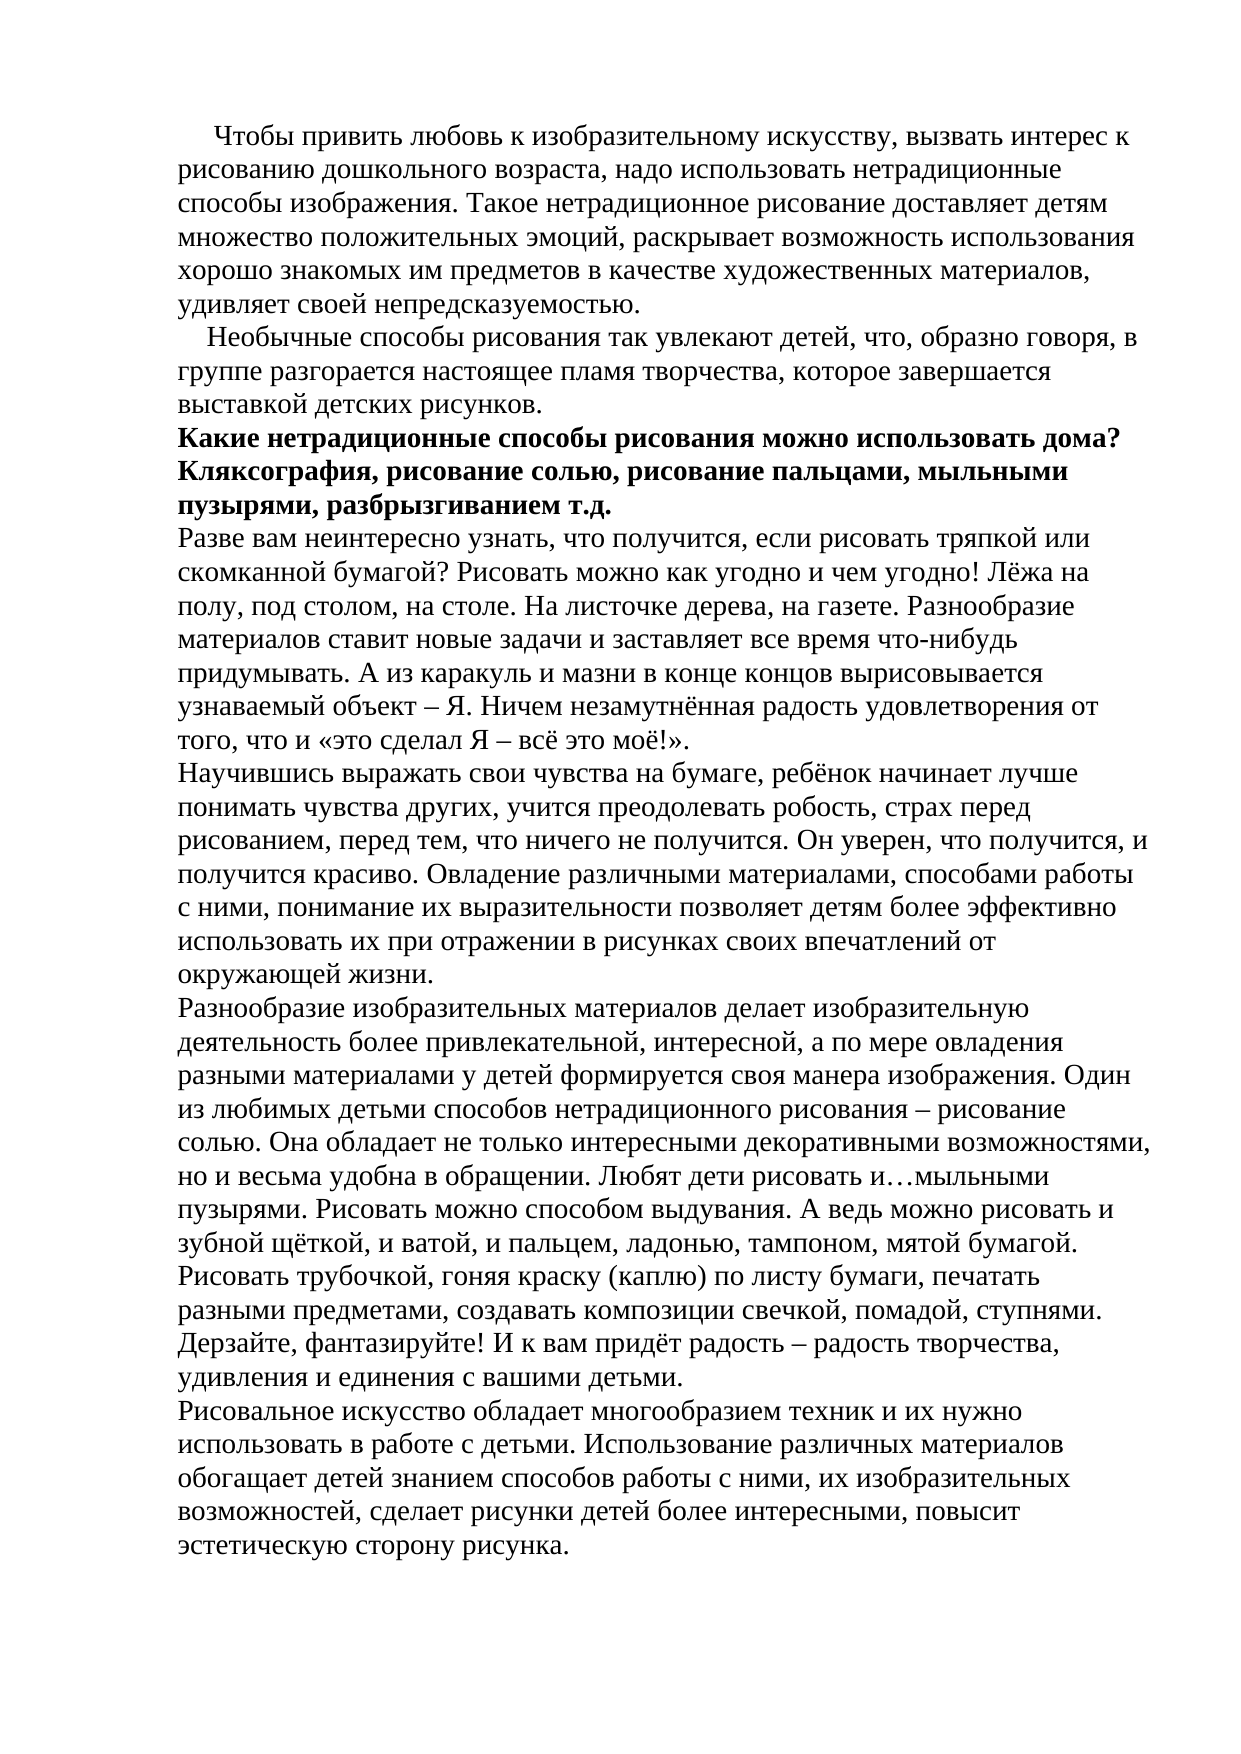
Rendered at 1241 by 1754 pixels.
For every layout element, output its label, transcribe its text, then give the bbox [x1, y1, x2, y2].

text Чтобы привить любовь к изобразительному искусству, вызвать интерес к рисованию дошкольного возраста, надо использовать нетрадиционные способы изображения. Такое нетрадиционное рисование доставляет детям множество положительных эмоций, раскрывает возможность использования хорошо знакомых им предметов в качестве художественных материалов, удивляет своей непредсказуемостью. [177, 118, 1152, 319]
text Какие нетрадиционные способы рисования можно использовать дома? Кляксография, рисование солью, рисование пальцами, мыльными пузырями, разбрызгиванием т.д. [177, 420, 1152, 521]
text Рисовальное искусство обладает многообразием техник и их нужно использовать в работе с детьми. Использование различных материалов обогащает детей знанием способов работы с ними, их изобразительных возможностей, сделает рисунки детей более интересными, повысит эстетическую сторону рисунка. [177, 1393, 1152, 1560]
text Научившись выражать свои чувства на бумаге, ребёнок начинает лучше понимать чувства других, учится преодолевать робость, страх перед рисованием, перед тем, что ничего не получится. Он уверен, что получится, и получится красиво. Овладение различными материалами, способами работы с ними, понимание их выразительности позволяет детям более эффективно использовать их при отражении в рисунках своих впечатлений от окружающей жизни. [177, 755, 1152, 990]
text Необычные способы рисования так увлекают детей, что, образно говоря, в группе разгорается настоящее пламя творчества, которое завершается выставкой детских рисунков. [177, 319, 1152, 420]
text Разнообразие изобразительных материалов делает изобразительную деятельность более привлекательной, интересной, а по мере овладения разными материалами у детей формируется своя манера изображения. Один из любимых детьми способов нетрадиционного рисования – рисование солью. Она обладает не только интересными декоративными возможностями, но и весьма удобна в обращении. Любят дети рисовать и…мыльными пузырями. Рисовать можно способом выдувания. А ведь можно рисовать и зубной щёткой, и ватой, и пальцем, ладонью, тампоном, мятой бумагой. Рисовать трубочкой, гоняя краску (каплю) по листу бумаги, печатать разными предметами, создавать композиции свечкой, помадой, ступнями. Дерзайте, фантазируйте! И к вам придёт радость – радость творчества, удивления и единения с вашими детьми. [177, 990, 1152, 1393]
text Разве вам неинтересно узнать, что получится, если рисовать тряпкой или скомканной бумагой? Рисовать можно как угодно и чем угодно! Лёжа на полу, под столом, на столе. На листочке дерева, на газете. Разнообразие материалов ставит новые задачи и заставляет все время что-нибудь придумывать. А из каракуль и мазни в конце концов вырисовывается узнаваемый объект – Я. Ничем незамутнённая радость удовлетворения от того, что и «это сделал Я – всё это моё!». [177, 521, 1152, 755]
